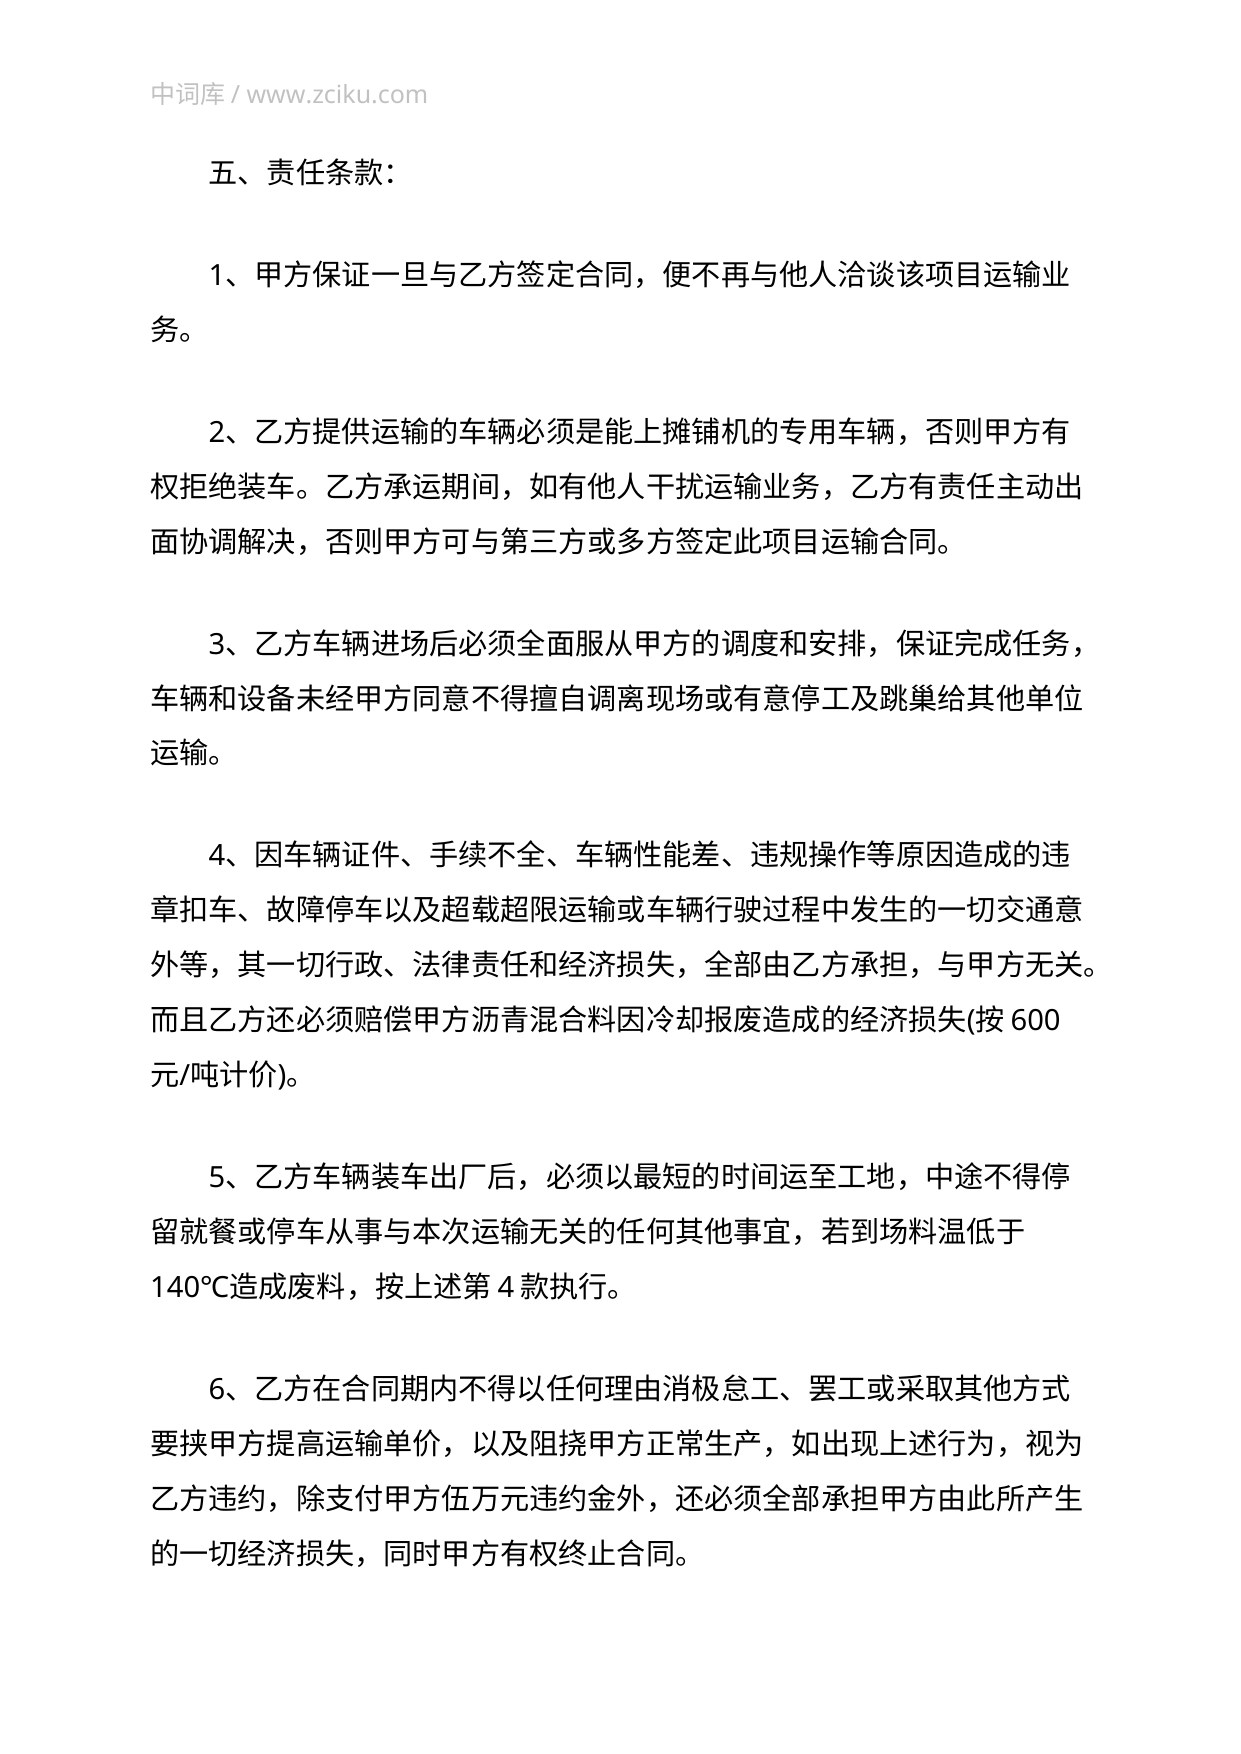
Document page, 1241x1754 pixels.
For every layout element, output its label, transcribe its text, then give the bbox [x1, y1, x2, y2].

text 6、乙方在合同期内不得以任何理由消极怠工、罢工或采取其他方式要挟甲方提高运输单价，以及阻挠甲方正常生产，如出现上述行为，视为乙方违约，除支付甲方伍万元违约金外，还必须全部承担甲方由此所产生的一切经济损失，同时甲方有权终止合同。 [150, 1366, 1090, 1573]
text 1、甲方保证一旦与乙方签定合同，便不再与他人洽谈该项目运输业务。 [150, 252, 1090, 349]
text 2、乙方提供运输的车辆必须是能上摊铺机的专用车辆，否则甲方有权拒绝装车。乙方承运期间，如有他人干扰运输业务，乙方有责任主动出面协调解决，否则甲方可与第三方或多方签定此项目运输合同。 [150, 408, 1090, 561]
text 5、乙方车辆装车出厂后，必须以最短的时间运至工地，中途不得停留就餐或停车从事与本次运输无关的任何其他事宜，若到场料温低于140℃造成废料，按上述第4款执行。 [150, 1154, 1090, 1306]
text 3、乙方车辆进场后必须全面服从甲方的调度和安排，保证完成任务，车辆和设备未经甲方同意不得擅自调离现场或有意停工及跳巢给其他单位运输。 [150, 620, 1090, 772]
text 五、责任条款： [150, 150, 1090, 192]
text 4、因车辆证件、手续不全、车辆性能差、违规操作等原因造成的违章扣车、故障停车以及超载超限运输或车辆行驶过程中发生的一切交通意外等，其一切行政、法律责任和经济损失，全部由乙方承担，与甲方无关。而且乙方还必须赔偿甲方沥青混合料因冷却报废造成的经济损失(按600元/吨计价)。 [150, 832, 1090, 1094]
